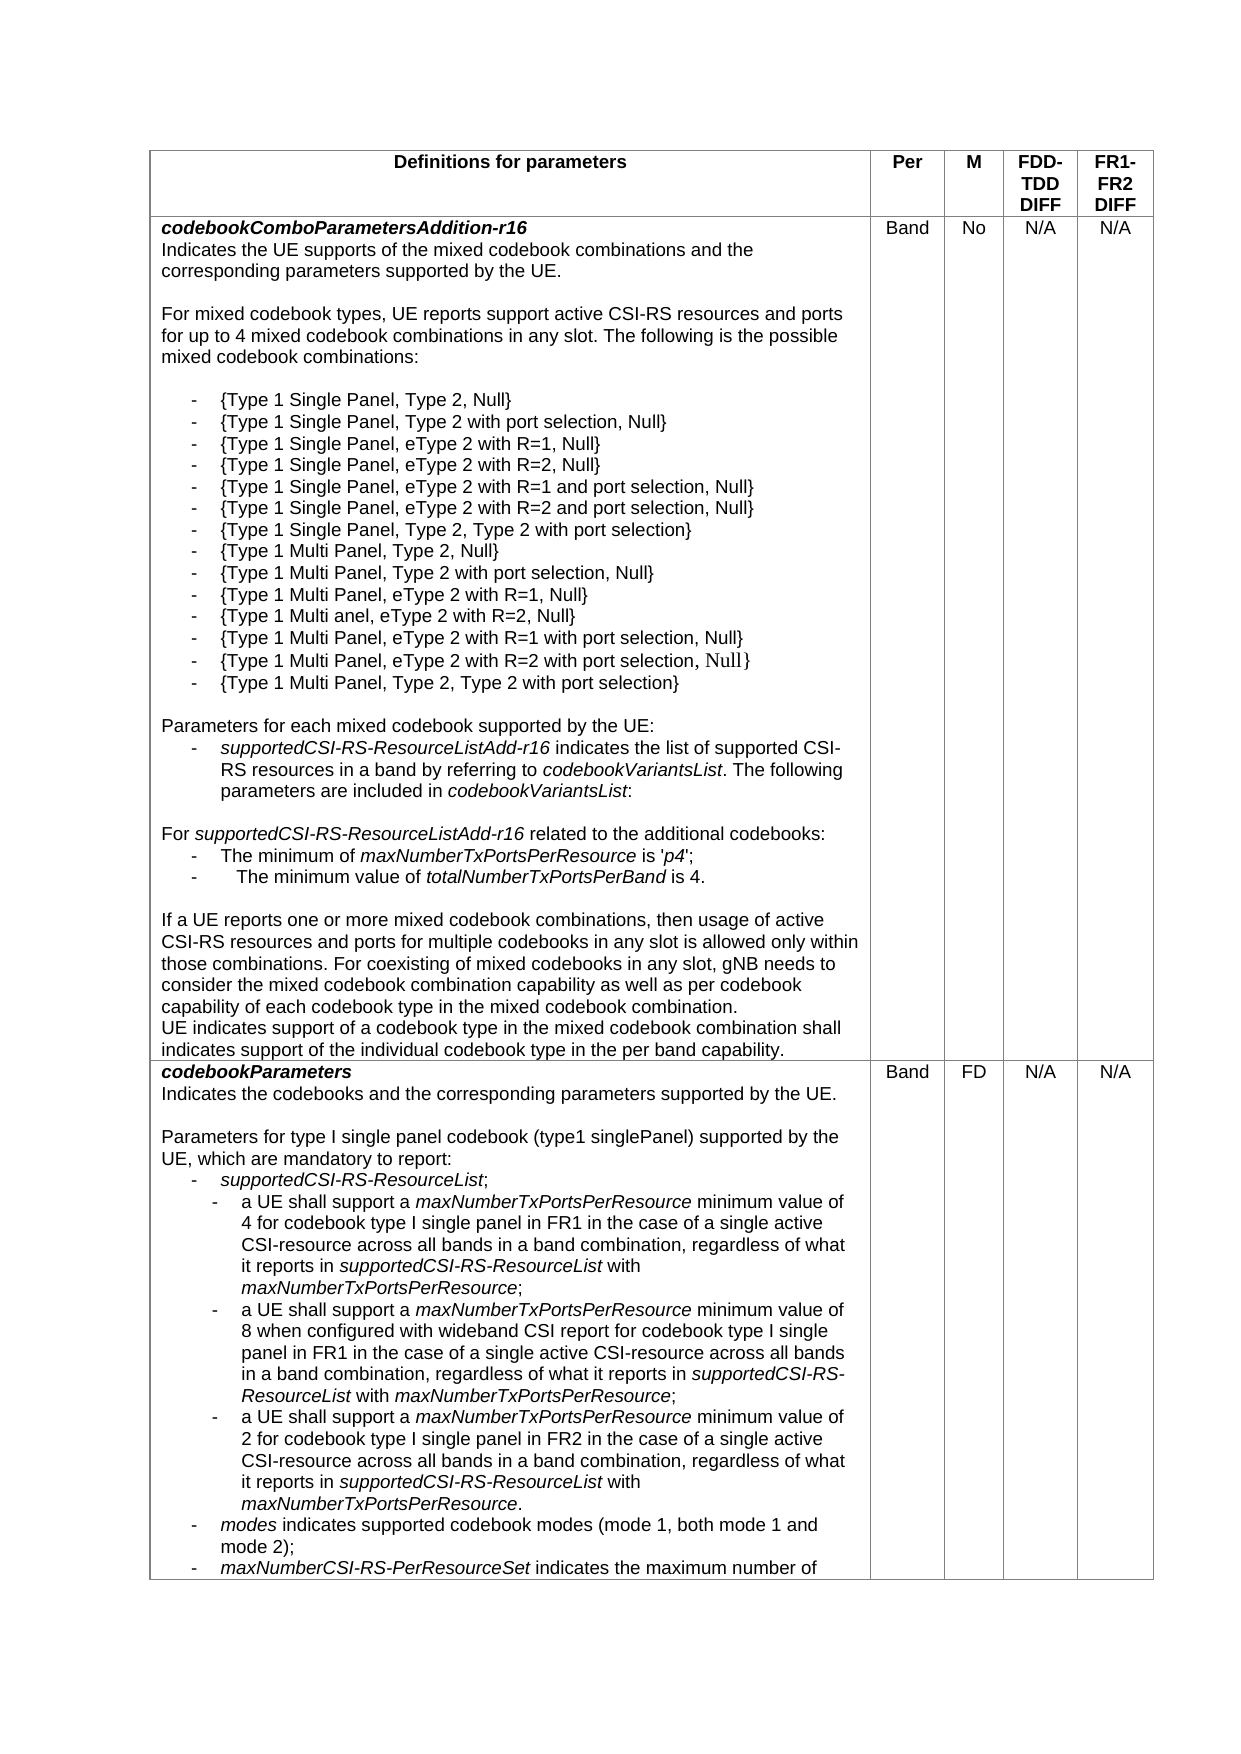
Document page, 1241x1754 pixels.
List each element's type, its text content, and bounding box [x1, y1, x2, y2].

table_header Per [871, 151, 944, 216]
table_header Definitions for parameters [151, 151, 870, 216]
table_cell Band [871, 217, 944, 1060]
table_cell Band [871, 1061, 944, 1579]
table_cell N/A [1078, 1061, 1153, 1579]
table_header M [945, 151, 1003, 216]
table_cell N/A [1004, 217, 1077, 1060]
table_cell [151, 1061, 870, 1579]
table_header FR1-FR2 DIFF [1078, 151, 1153, 216]
table_cell N/A [1004, 1061, 1077, 1579]
table_cell FD [945, 1061, 1003, 1579]
table_cell codebookComboParametersAddition-r16 Indicates the UE supports of the mixed codebook combinations and the corresponding parameters supported by the UE. For mixed codebook types, UE reports support active CSI-RS resources and ports for up to 4 mixed codebook combinations in any slot. The following is the possible mixed codebook combinations: - {Type 1 Single Panel, Type 2, Null} - {Type 1 Single Panel, Type 2 with port selection, Null} - {Type 1 Single Panel, eType 2 with R=1, Null} - {Type 1 Single Panel, eType 2 with R=2, Null} - {Type 1 Single Panel, eType 2 with R=1 and port selection, Null} - {Type 1 Single Panel, eType 2 with R=2 and port selection, Null} - {Type 1 Single Panel, Type 2, Type 2 with port selection} - {Type 1 Multi Panel, Type 2, Null} - {Type 1 Multi Panel, Type 2 with port selection, Null} - {Type 1 Multi Panel, eType 2 with R=1, Null} - {Type 1 Multi anel, eType 2 with R=2, Null} - {Type 1 Multi Panel, eType 2 with R=1 with port selection, Null} - {Type 1 Multi Panel, eType 2 with R=2 with port selection, Null} - {Type 1 Multi Panel, Type 2, Type 2 with port selection} Parameters for each mixed codebook supported by the UE: - supportedCSI-RS-ResourceListAdd-r16 indicates the list of supported CSI-RS resources in a band by referring to codebookVariantsList. The following parameters are included in codebookVariantsList: For supportedCSI-RS-ResourceListAdd-r16 related to the additional codebooks: - The minimum of maxNumberTxPortsPerResource is 'p4'; - The minimum value of totalNumberTxPortsPerBand is 4. If a UE reports one or more mixed codebook combinations, then usage of active CSI-RS resources and ports for multiple codebooks in any slot is allowed only within those combinations. For coexisting of mixed codebooks in any slot, gNB needs to consider the mixed codebook combination capability as well as per codebook capability of each codebook type in the mixed codebook combination. UE indicates support of a codebook type in the mixed codebook combination shall indicates support of the individual codebook type in the per band capability. [151, 217, 870, 1060]
table_cell N/A [1078, 217, 1153, 1060]
table_header FDD-TDD DIFF [1004, 151, 1077, 216]
table_cell No [945, 217, 1003, 1060]
